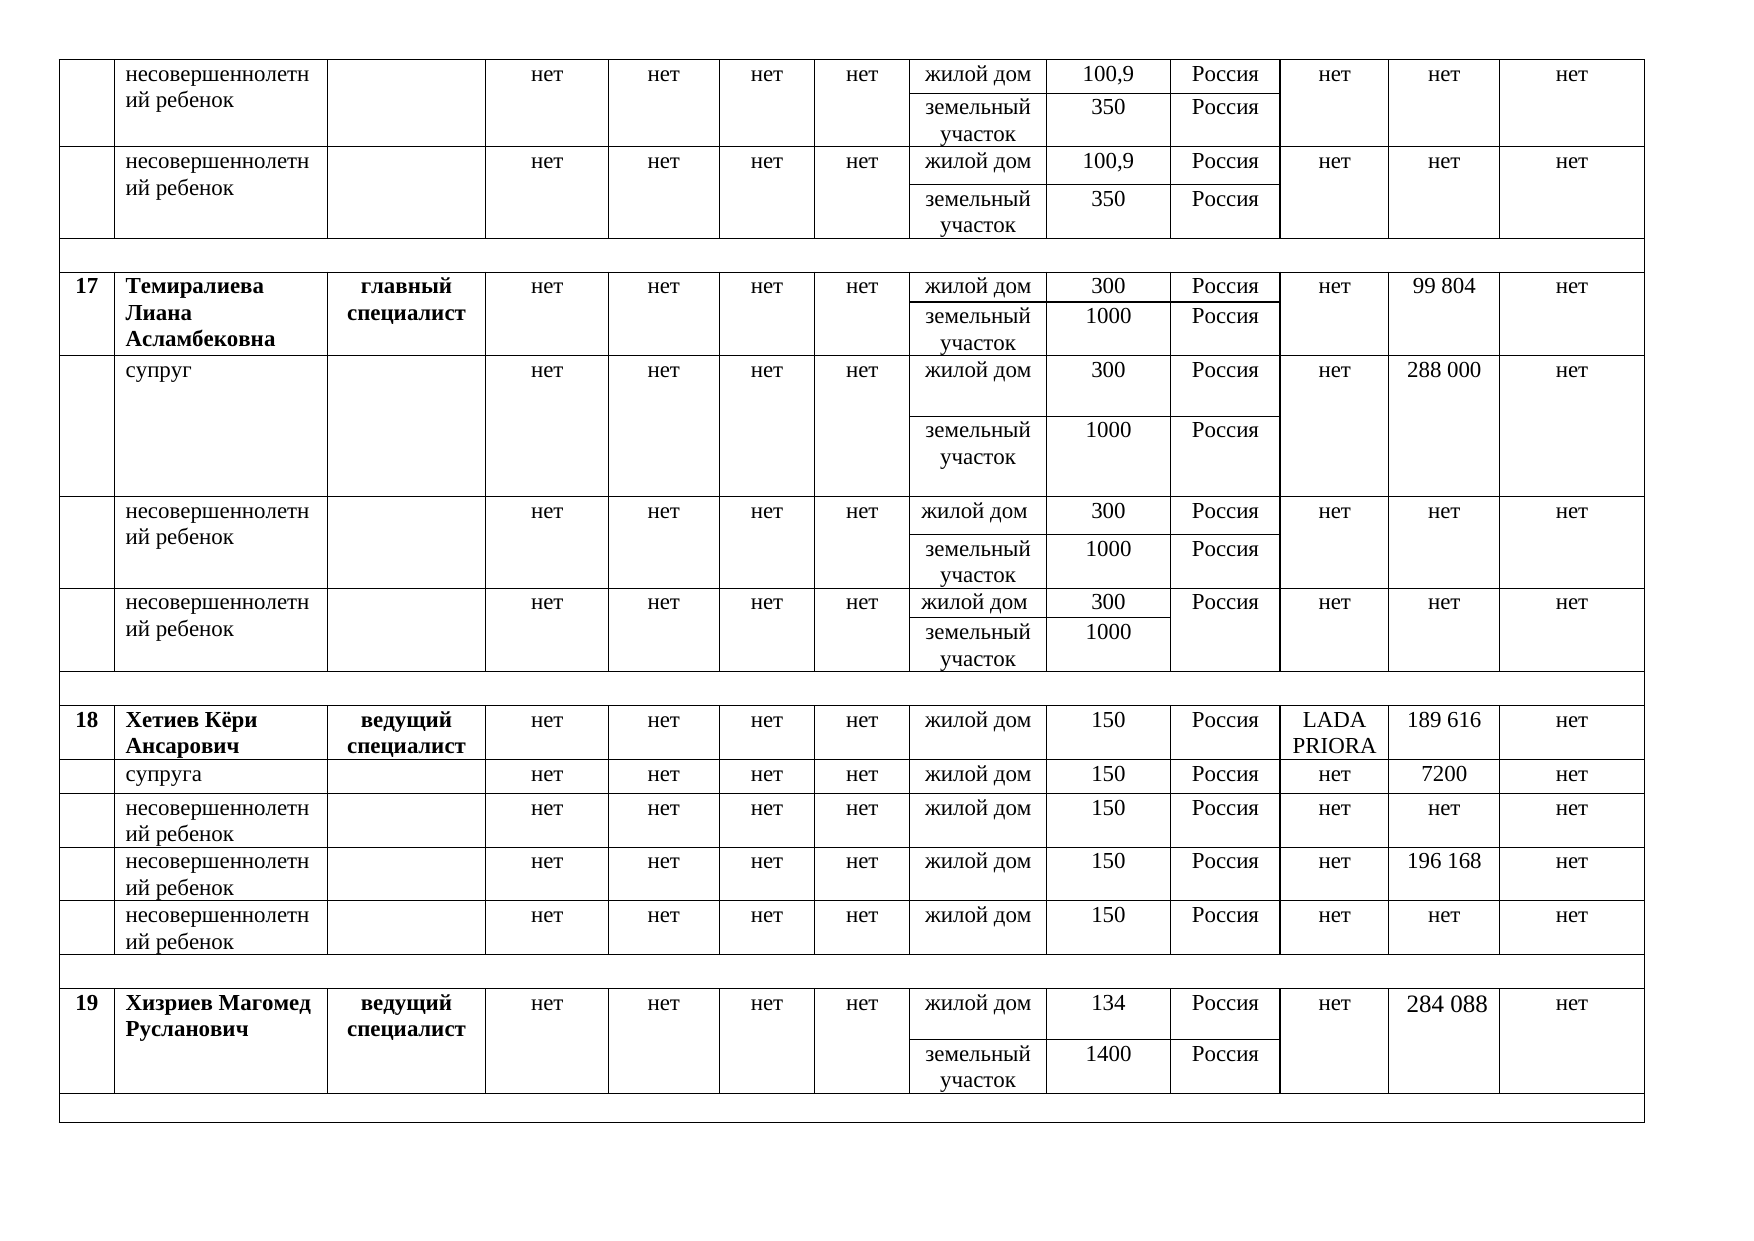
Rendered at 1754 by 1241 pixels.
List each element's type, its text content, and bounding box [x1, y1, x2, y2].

table_cell 300 [1047, 356, 1170, 416]
table_cell жилой дом [910, 848, 1046, 900]
table_cell земельный участок [910, 303, 1046, 355]
table_cell несовершеннолетний ребенок [115, 848, 327, 900]
table_cell Россия [1171, 273, 1279, 301]
table_cell нет [486, 848, 608, 900]
table_cell Россия [1171, 589, 1279, 671]
table_cell [60, 239, 1644, 272]
table_cell ведущий специалист [328, 706, 485, 759]
table_cell Россия [1171, 535, 1279, 587]
table_cell Россия [1171, 848, 1279, 900]
table_cell 1400 [1047, 1040, 1170, 1092]
table_cell нет [1500, 901, 1644, 954]
table_cell нет [1389, 589, 1499, 671]
table_cell нет [486, 273, 608, 355]
table_cell [328, 589, 485, 671]
table_cell нет [1389, 147, 1499, 237]
table_cell нет [720, 147, 814, 237]
table_cell нет [1281, 760, 1388, 793]
table_cell нет [486, 794, 608, 847]
table_cell жилой дом [910, 356, 1046, 416]
table_cell нет [609, 848, 719, 900]
table_cell 288 000 [1389, 356, 1499, 496]
table_cell нет [609, 497, 719, 587]
table_cell 100,9 [1047, 147, 1170, 184]
table_cell 150 [1047, 760, 1170, 793]
table_cell нет [1389, 901, 1499, 954]
table_cell нет [720, 589, 814, 671]
table_cell нет [815, 706, 909, 759]
table_cell [60, 672, 1644, 705]
table_cell нет [1281, 356, 1388, 496]
table_cell 99 804 [1389, 273, 1499, 355]
table_cell Россия [1171, 94, 1279, 146]
table_cell нет [486, 901, 608, 954]
table_cell [60, 60, 114, 146]
table_cell главный специалист [328, 273, 485, 355]
table_cell нет [1500, 273, 1644, 355]
table_cell [328, 794, 485, 847]
table_cell нет [1500, 147, 1644, 237]
table_cell [328, 901, 485, 954]
table_cell несовершеннолетний ребенок [115, 497, 327, 587]
table_cell [328, 497, 485, 587]
table_cell Россия [1171, 901, 1279, 954]
table_cell земельный участок [910, 535, 1046, 587]
table_cell нет [1281, 497, 1388, 587]
table_cell нет [1281, 60, 1388, 146]
table_cell нет [720, 273, 814, 355]
table_cell ведущий специалист [328, 989, 485, 1092]
table_cell 300 [1047, 497, 1170, 534]
table_cell нет [815, 497, 909, 587]
table_cell нет [1500, 60, 1644, 146]
table_cell нет [815, 760, 909, 793]
table_cell нет [609, 147, 719, 237]
table_cell Россия [1171, 497, 1279, 534]
table_cell [60, 760, 114, 793]
table_cell 19 [60, 989, 114, 1092]
table_cell нет [1500, 706, 1644, 759]
table_cell 100,9 [1047, 60, 1170, 92]
table_cell земельный участок [910, 94, 1046, 146]
table_cell [328, 60, 485, 146]
table_cell Россия [1171, 989, 1279, 1039]
table_cell несовершеннолетний ребенок [115, 147, 327, 237]
table_cell жилой дом [910, 147, 1046, 184]
table_cell жилой дом [910, 794, 1046, 847]
table_cell 189 616 [1389, 706, 1499, 759]
table_cell 350 [1047, 185, 1170, 237]
table_cell нет [1500, 497, 1644, 587]
table_cell 1000 [1047, 417, 1170, 496]
table_cell нет [609, 589, 719, 671]
table_cell жилой дом [910, 989, 1046, 1039]
table_cell нет [486, 706, 608, 759]
table_cell 150 [1047, 901, 1170, 954]
table_cell 17 [60, 273, 114, 355]
table_cell 284 088 [1389, 989, 1499, 1092]
table_cell нет [486, 147, 608, 237]
table_cell нет [486, 989, 608, 1092]
table_cell Россия [1171, 356, 1279, 416]
table_cell 150 [1047, 794, 1170, 847]
table_cell земельный участок [910, 185, 1046, 237]
table_cell [60, 356, 114, 496]
table_cell нет [815, 60, 909, 146]
table_cell LADA PRIORA [1281, 706, 1388, 759]
table_cell земельный участок [910, 618, 1046, 671]
table_cell нет [1500, 356, 1644, 496]
table_cell несовершеннолетний ребенок [115, 794, 327, 847]
table_cell нет [1389, 60, 1499, 146]
table_cell нет [720, 760, 814, 793]
table_cell 134 [1047, 989, 1170, 1039]
table_cell нет [486, 589, 608, 671]
table_cell [60, 589, 114, 671]
table_cell Россия [1171, 706, 1279, 759]
table_cell жилой дом [910, 901, 1046, 954]
table_cell жилой дом [910, 760, 1046, 793]
table_cell нет [1500, 760, 1644, 793]
table_cell нет [1281, 273, 1388, 355]
table_cell 150 [1047, 706, 1170, 759]
table_cell нет [609, 760, 719, 793]
table_cell [60, 497, 114, 587]
table_cell 300 [1047, 589, 1170, 617]
table_cell нет [1281, 901, 1388, 954]
table_cell Хизриев Магомед Русланович [115, 989, 327, 1092]
table_cell Темиралиева Лиана Асламбековна [115, 273, 327, 355]
table_cell нет [720, 497, 814, 587]
table_cell [60, 147, 114, 237]
table_cell нет [720, 706, 814, 759]
table_cell [60, 1094, 1644, 1122]
table_cell несовершеннолетний ребенок [115, 589, 327, 671]
table_cell нет [815, 901, 909, 954]
table_cell нет [609, 356, 719, 496]
table_cell нет [609, 60, 719, 146]
table_cell несовершеннолетний ребенок [115, 901, 327, 954]
table_cell нет [609, 989, 719, 1092]
table_cell нет [720, 794, 814, 847]
table_cell нет [1281, 147, 1388, 237]
table_cell жилой дом [910, 60, 1046, 92]
table_cell нет [720, 848, 814, 900]
table_cell Россия [1171, 60, 1279, 92]
table_cell земельный участок [910, 1040, 1046, 1092]
table_cell земельный участок [910, 417, 1046, 496]
table_cell Россия [1171, 794, 1279, 847]
table_cell нет [720, 60, 814, 146]
table_cell нет [815, 794, 909, 847]
table_cell Хетиев Кёри Ансарович [115, 706, 327, 759]
table_cell 300 [1047, 273, 1170, 301]
table_cell нет [609, 273, 719, 355]
table_cell нет [1500, 589, 1644, 671]
table_cell [328, 147, 485, 237]
table_cell нет [486, 60, 608, 146]
table_cell нет [720, 356, 814, 496]
table_cell жилой дом [910, 589, 1046, 617]
table_cell [328, 848, 485, 900]
table_cell [60, 955, 1644, 988]
table_cell нет [1281, 848, 1388, 900]
table_cell несовершеннолетний ребенок [115, 60, 327, 146]
table_cell нет [815, 356, 909, 496]
table_cell Россия [1171, 147, 1279, 184]
table_cell нет [1500, 794, 1644, 847]
table_cell [60, 794, 114, 847]
table_cell 150 [1047, 848, 1170, 900]
table_cell нет [1281, 794, 1388, 847]
table_cell нет [815, 273, 909, 355]
table_cell Россия [1171, 1040, 1279, 1092]
table_cell нет [815, 589, 909, 671]
table_cell нет [815, 147, 909, 237]
table_cell нет [609, 901, 719, 954]
table_cell Россия [1171, 760, 1279, 793]
table_cell нет [486, 760, 608, 793]
table_cell нет [720, 989, 814, 1092]
table_cell [328, 356, 485, 496]
table_cell жилой дом [910, 273, 1046, 301]
table_cell [60, 848, 114, 900]
table_cell Россия [1171, 417, 1279, 496]
table_cell нет [815, 848, 909, 900]
table_cell нет [1500, 848, 1644, 900]
table_cell нет [486, 497, 608, 587]
table_cell супруга [115, 760, 327, 793]
table_cell нет [1281, 989, 1388, 1092]
table_cell нет [486, 356, 608, 496]
table_cell жилой дом [910, 497, 1046, 534]
table_cell нет [815, 989, 909, 1092]
table_cell 1000 [1047, 303, 1170, 355]
table_cell жилой дом [910, 706, 1046, 759]
table_cell нет [1281, 589, 1388, 671]
table_cell нет [1500, 989, 1644, 1092]
table_cell нет [1389, 794, 1499, 847]
table_cell супруг [115, 356, 327, 496]
table_cell нет [1389, 497, 1499, 587]
table_cell 7200 [1389, 760, 1499, 793]
table_cell нет [609, 706, 719, 759]
table_cell [328, 760, 485, 793]
table_cell 350 [1047, 94, 1170, 146]
table_cell Россия [1171, 185, 1279, 237]
table_cell нет [609, 794, 719, 847]
table_cell 1000 [1047, 618, 1170, 671]
table_cell [60, 901, 114, 954]
table_cell нет [720, 901, 814, 954]
table_cell 1000 [1047, 535, 1170, 587]
table_cell 196 168 [1389, 848, 1499, 900]
table_cell 18 [60, 706, 114, 759]
table_cell Россия [1171, 303, 1279, 355]
